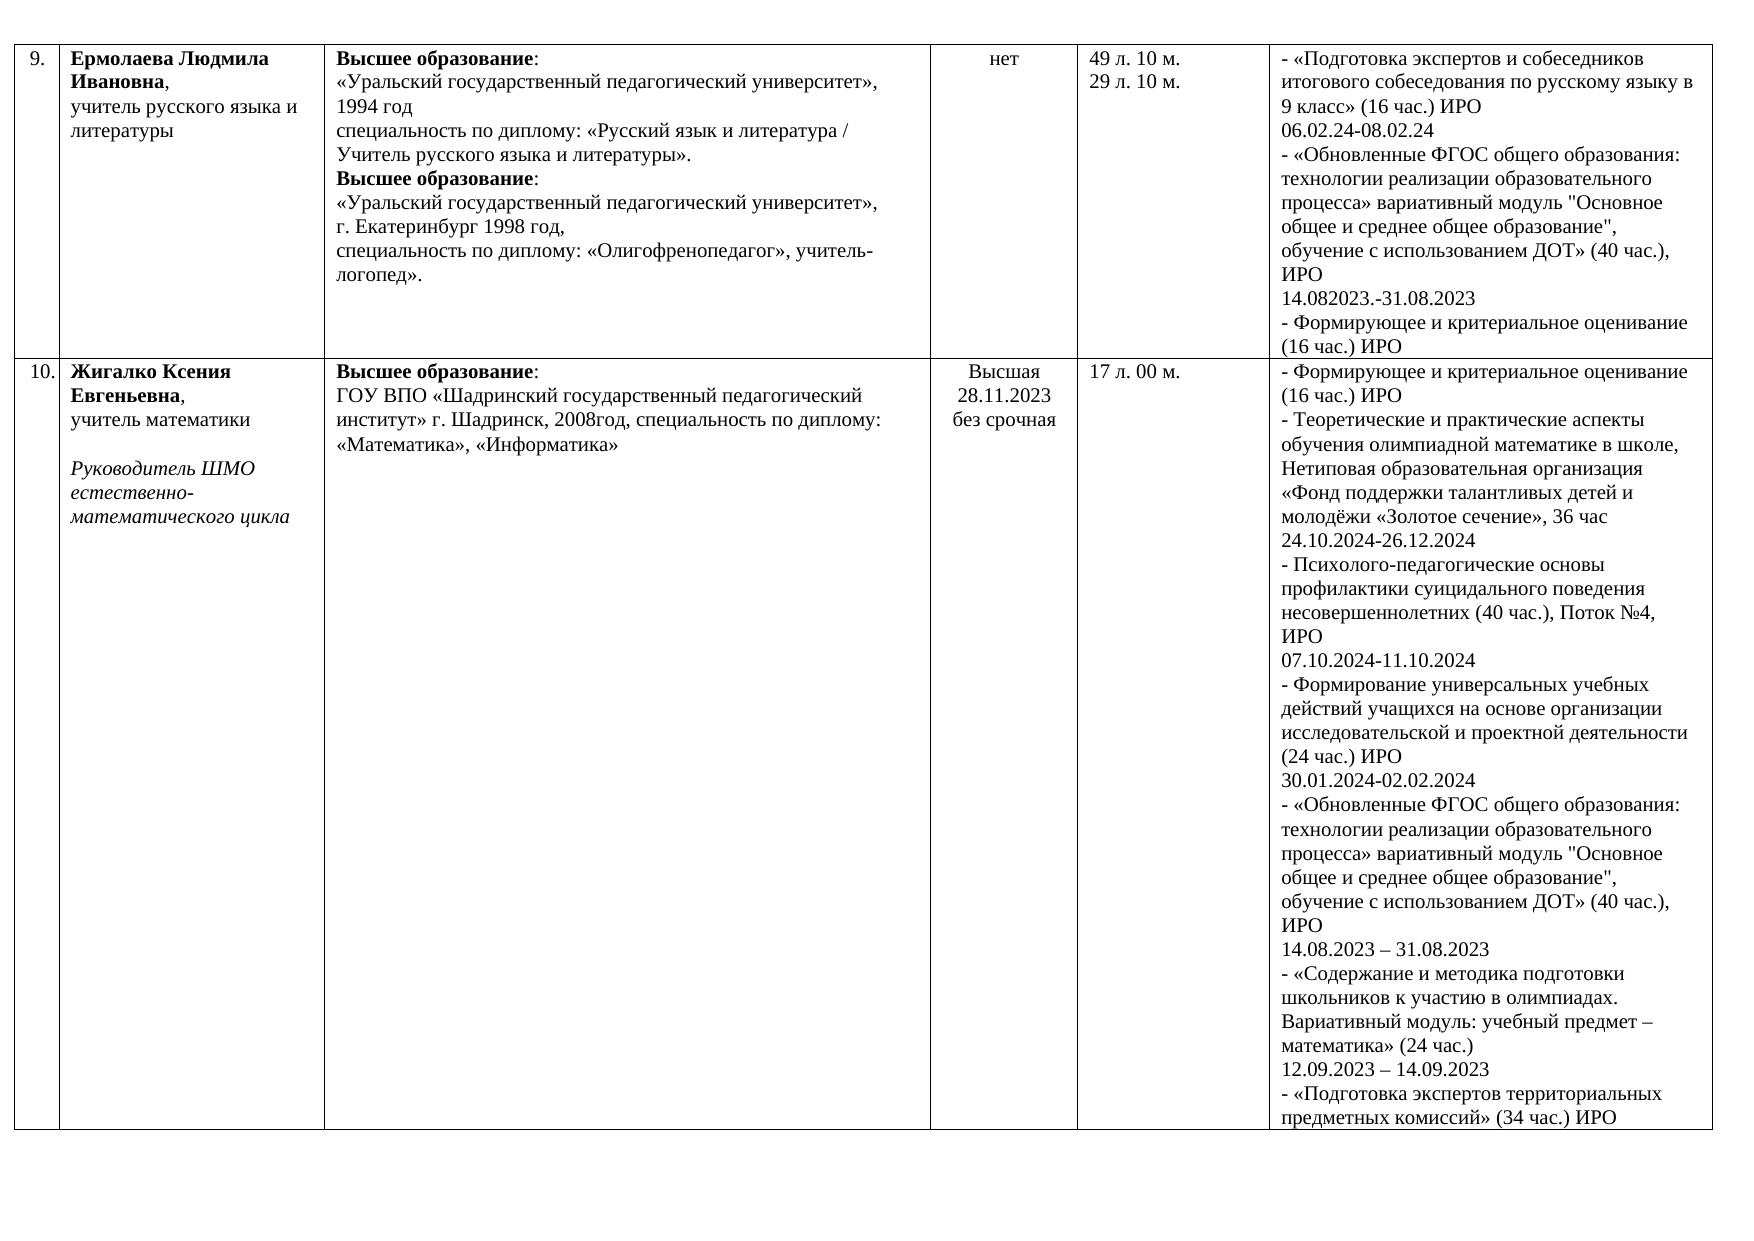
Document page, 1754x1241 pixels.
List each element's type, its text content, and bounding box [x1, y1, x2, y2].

table_cell 17 л. 00 м. [1078, 359, 1269, 1129]
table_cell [931, 359, 1077, 1129]
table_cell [325, 359, 930, 1129]
table_cell Ермолаева Людмила Ивановна, учитель русского языка и литературы [60, 45, 324, 358]
table_cell Высшее образование: «Уральский государственный педагогический университет», 1994 год специальность по диплому: «Русский язык и литература / Учитель русского языка и литературы». Высшее образование: «Уральский государственный педагогический университет», г. Екатеринбург 1998 год, специальность по диплому: «Олигофренопедагог», учитель-логопед». [325, 45, 930, 358]
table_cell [60, 359, 324, 1129]
table_cell нет [931, 45, 1077, 358]
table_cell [1270, 359, 1712, 1129]
table_cell 49 л. 10 м. 29 л. 10 м. [1078, 45, 1269, 358]
table_cell [15, 45, 59, 358]
table_cell - «Подготовка экспертов и собеседников итогового собеседования по русскому языку в 9 класс» (16 час.) ИРО 06.02.24-08.02.24 - «Обновленные ФГОС общего образования: технологии реализации образовательного процесса» вариативный модуль "Основное общее и среднее общее образование", обучение с использованием ДОТ» (40 час.), ИРО 14.082023.-31.08.2023 - Формирующее и критериальное оценивание (16 час.) ИРО [1270, 45, 1712, 358]
table_cell [15, 359, 59, 1129]
